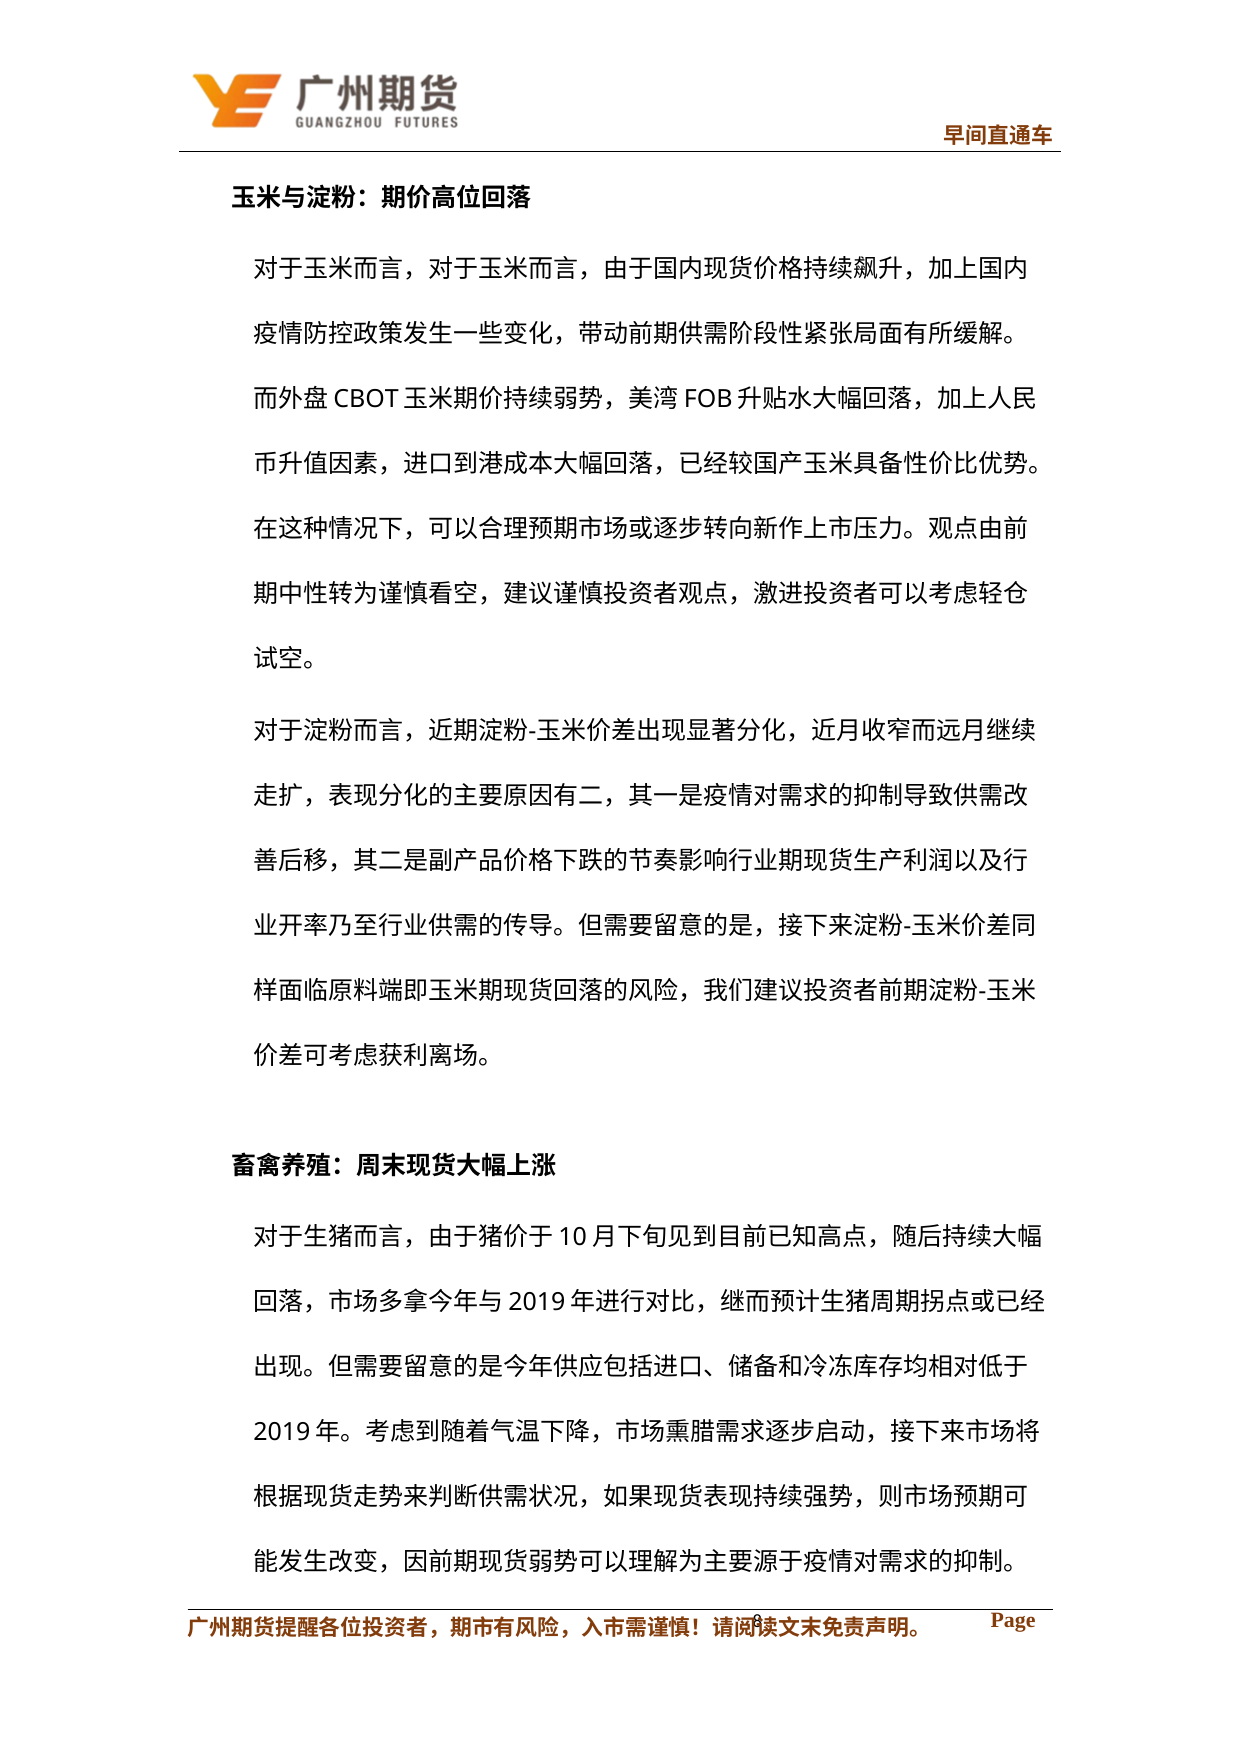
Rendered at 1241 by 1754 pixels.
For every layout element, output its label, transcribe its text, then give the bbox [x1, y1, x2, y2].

text 玉米与淀粉：期价高位回落 [231, 163, 1053, 228]
text 对于玉米而言，对于玉米而言，由于国内现货价格持续飙升，加上国内疫情防控政策发生一些变化，带动前期供需阶段性紧张局面有所缓解。而外盘CBOT玉米期价持续弱势，美湾FOB升贴水大幅回落，加上人民币升值因素，进口到港成本大幅回落，已经较国产玉米具备性价比优势。在这种情况下，可以合理预期市场或逐步转向新作上市压力。观点由前期中性转为谨慎看空，建议谨慎投资者观点，激进投资者可以考虑轻仓试空。 [253, 234, 1053, 689]
text 对于淀粉而言，近期淀粉-玉米价差出现显著分化，近月收窄而远月继续走扩，表现分化的主要原因有二，其一是疫情对需求的抑制导致供需改善后移，其二是副产品价格下跌的节奏影响行业期现货生产利润以及行业开率乃至行业供需的传导。但需要留意的是，接下来淀粉-玉米价差同样面临原料端即玉米期现货回落的风险，我们建议投资者前期淀粉-玉米价差可考虑获利离场。 [253, 696, 1053, 1086]
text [253, 1202, 1053, 1592]
picture [187, 61, 479, 139]
text 畜禽养殖：周末现货大幅上涨 [231, 1131, 1053, 1196]
